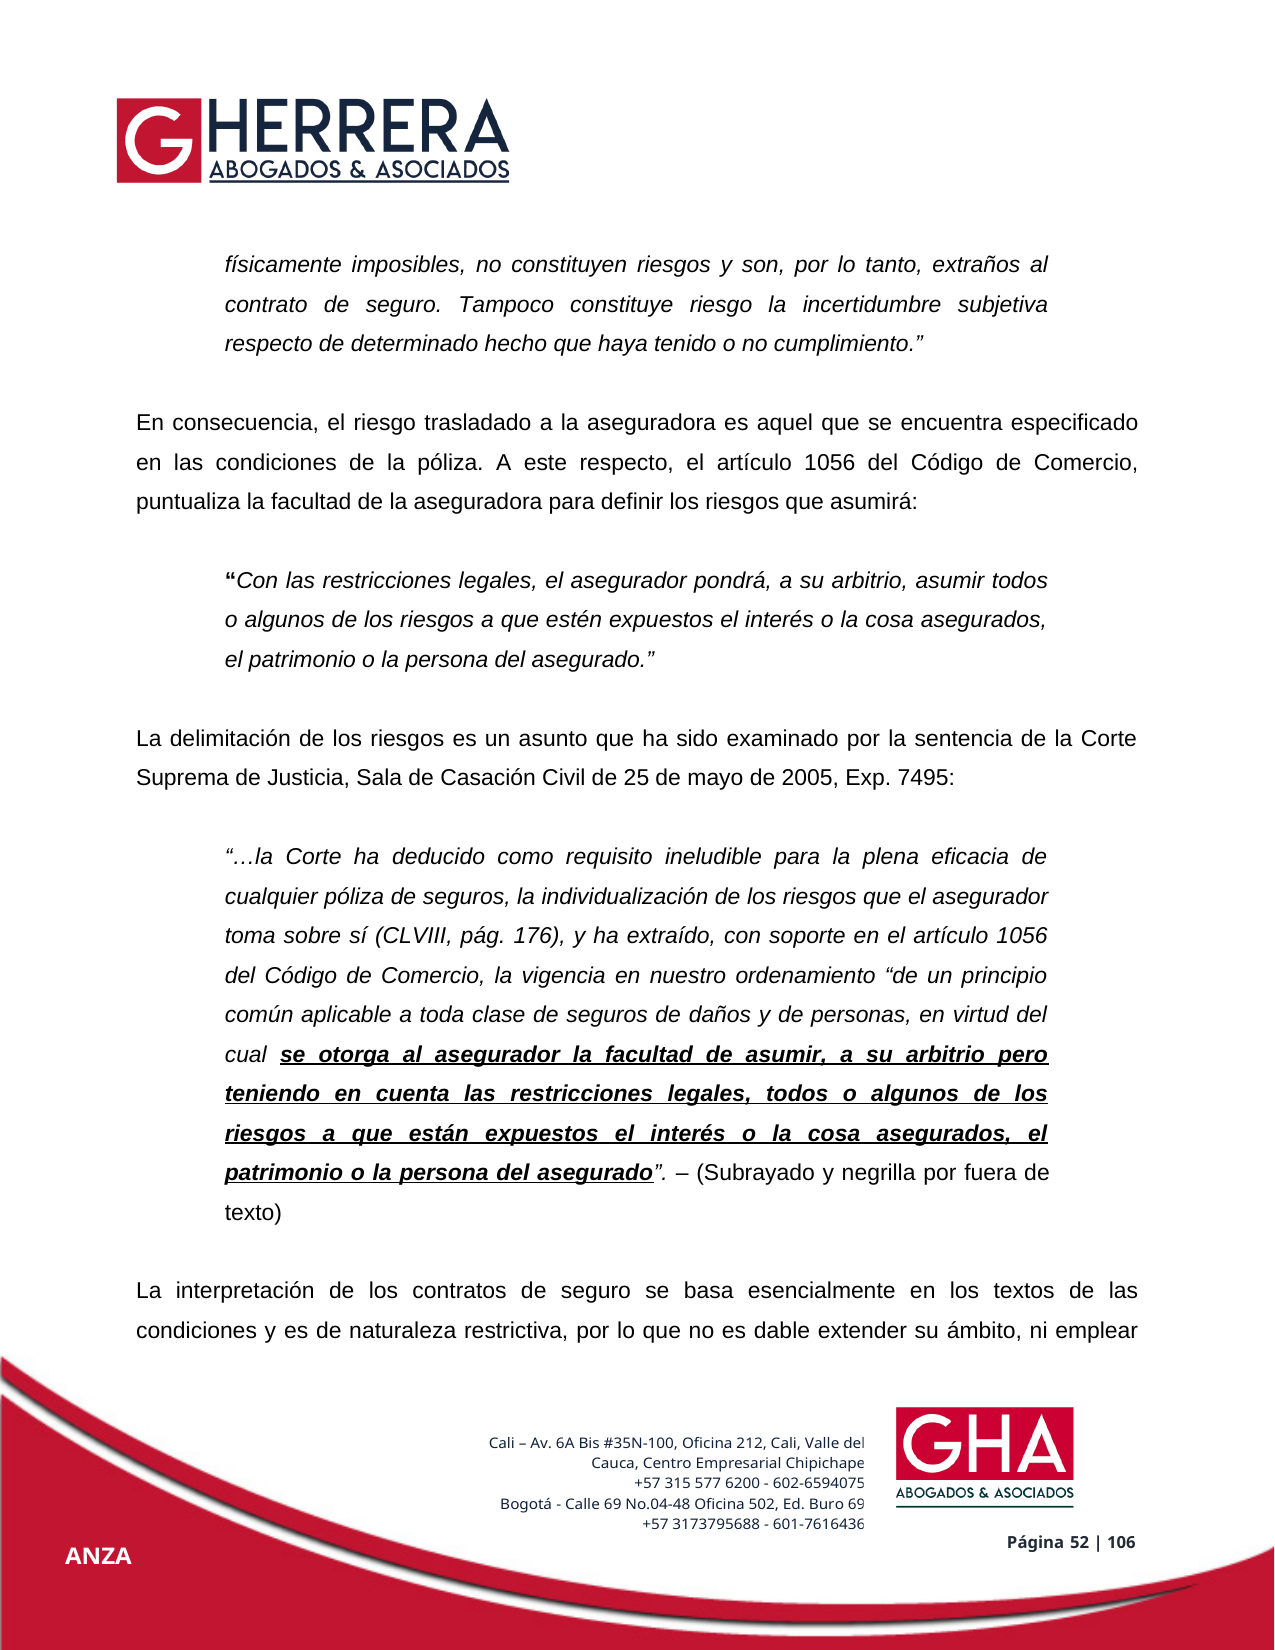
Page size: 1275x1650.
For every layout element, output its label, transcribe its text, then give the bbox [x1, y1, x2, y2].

text “…la Corte ha deducido como requisito ineludible para la plena eficacia de cualquier póliza de seguros, la individualización de los riesgos que el asegurador toma sobre sí (CLVIII, pág. 176), y ha extraído, con soporte en el artículo 1056 del Código de Comercio, la vigencia en nuestro ordenamiento “de un principio común aplicable a toda clase de seguros de daños y de personas, en virtud del cual se otorga al asegurador la facultad de asumir, a su arbitrio pero teniendo en cuenta las restricciones legales, todos o algunos de los riesgos a que están expuestos el interés o la cosa asegurados, el patrimonio o la persona del asegurado”. – (Subrayado y negrilla por fuera de texto) [224, 843, 1051, 1225]
picture [0, 1343, 1275, 1650]
text En consecuencia, el riesgo trasladado a la aseguradora es aquel que se encuentra especificado en las condiciones de la póliza. A este respecto, el artículo 1056 del Código de Comercio, puntualiza la facultad de la aseguradora para definir los riesgos que asumirá: [136, 409, 1139, 514]
text La delimitación de los riesgos es un asunto que ha sido examinado por la sentencia de la Corte Suprema de Justicia, Sala de Casación Civil de 25 de mayo de 2005, Exp. 7495: [136, 725, 1139, 791]
text “Con las restricciones legales, el asegurador pondrá, a su arbitrio, asumir todos o algunos de los riesgos a que estén expuestos el interés o la cosa asegurados, el patrimonio o la persona del asegurado.” [224, 567, 1051, 672]
picture [96, 75, 529, 206]
